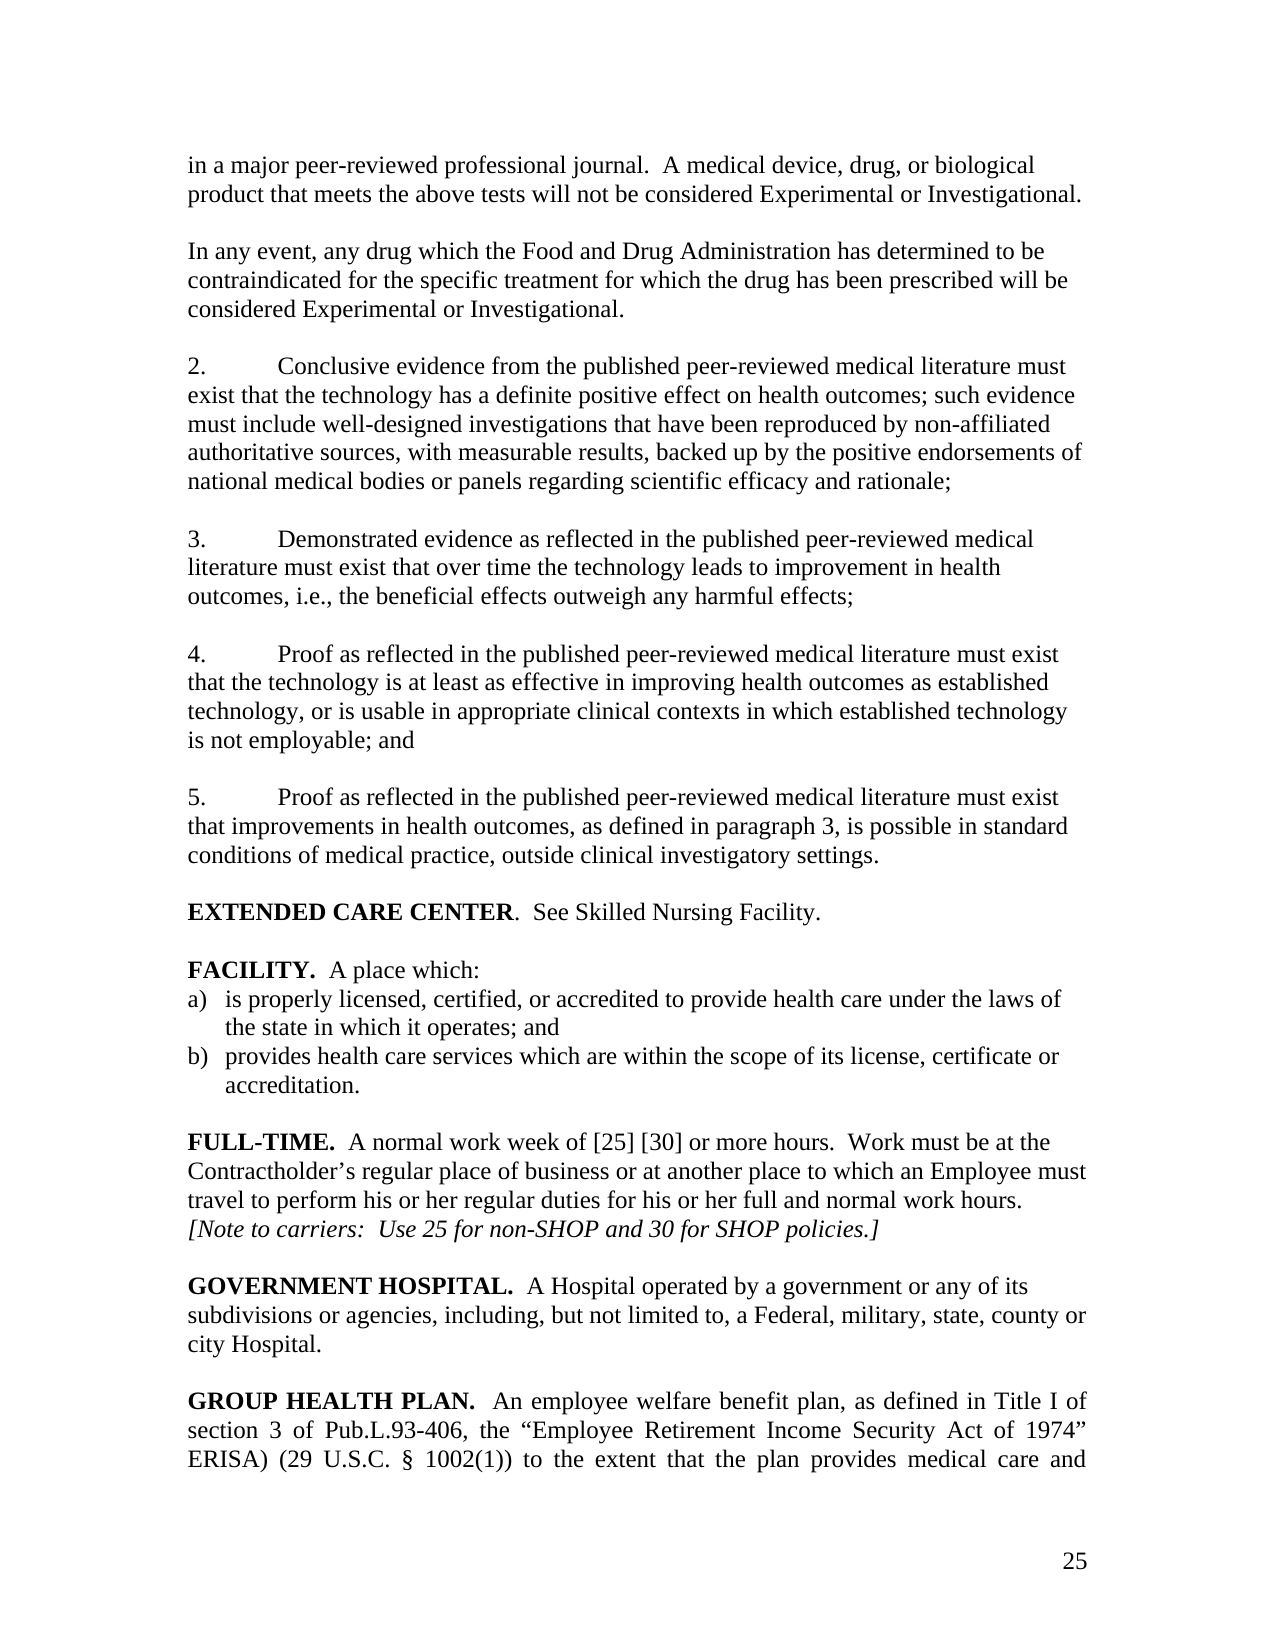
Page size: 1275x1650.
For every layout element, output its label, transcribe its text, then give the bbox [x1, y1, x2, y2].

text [187, 150, 1087, 207]
text EXTENDED CARE CENTER. See Skilled Nursing Facility. [187, 897, 1087, 926]
text 5. Proof as reflected in the published peer-reviewed medical literature must exist that improvements in health outcomes, as defined in paragraph 3, is possible in standard conditions of medical practice, outside clinical investigatory settings. [187, 782, 1087, 869]
text In any event, any drug which the Food and Drug Administration has determined to be contraindicated for the specific treatment for which the drug has been prescribed will be considered Experimental or Investigational. [187, 236, 1087, 322]
text 3. Demonstrated evidence as reflected in the published peer-reviewed medical literature must exist that over time the technology leads to improvement in health outcomes, i.e., the beneficial effects outweigh any harmful effects; [187, 524, 1087, 610]
text FULL-TIME. A normal work week of [25] [30] or more hours. Work must be at the Contractholder’s regular place of business or at another place to which an Employee must travel to perform his or her regular duties for his or her full and normal work hours. [187, 1127, 1087, 1214]
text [187, 1386, 1087, 1472]
text FACILITY. A place which: [187, 955, 1087, 984]
text GOVERNMENT HOSPITAL. A Hospital operated by a government or any of its subdivisions or agencies, including, but not limited to, a Federal, military, state, county or city Hospital. [187, 1271, 1087, 1357]
list provides health care services which are within the scope of its license, certificate or accreditation. [187, 1041, 1087, 1099]
text 4. Proof as reflected in the published peer-reviewed medical literature must exist that the technology is at least as effective in improving health outcomes as established technology, or is usable in appropriate clinical contexts in which established technology is not employable; and [187, 639, 1087, 754]
text 2. Conclusive evidence from the published peer-reviewed medical literature must exist that the technology has a definite positive effect on health outcomes; such evidence must include well-designed investigations that have been reproduced by non-affiliated authoritative sources, with measurable results, backed up by the positive endorsements of national medical bodies or panels regarding scientific efficacy and rationale; [187, 351, 1087, 495]
list is properly licensed, certified, or accredited to provide health care under the laws of the state in which it operates; and [187, 984, 1087, 1041]
text [Note to carriers: Use 25 for non-SHOP and 30 for SHOP policies.] [187, 1214, 1087, 1242]
